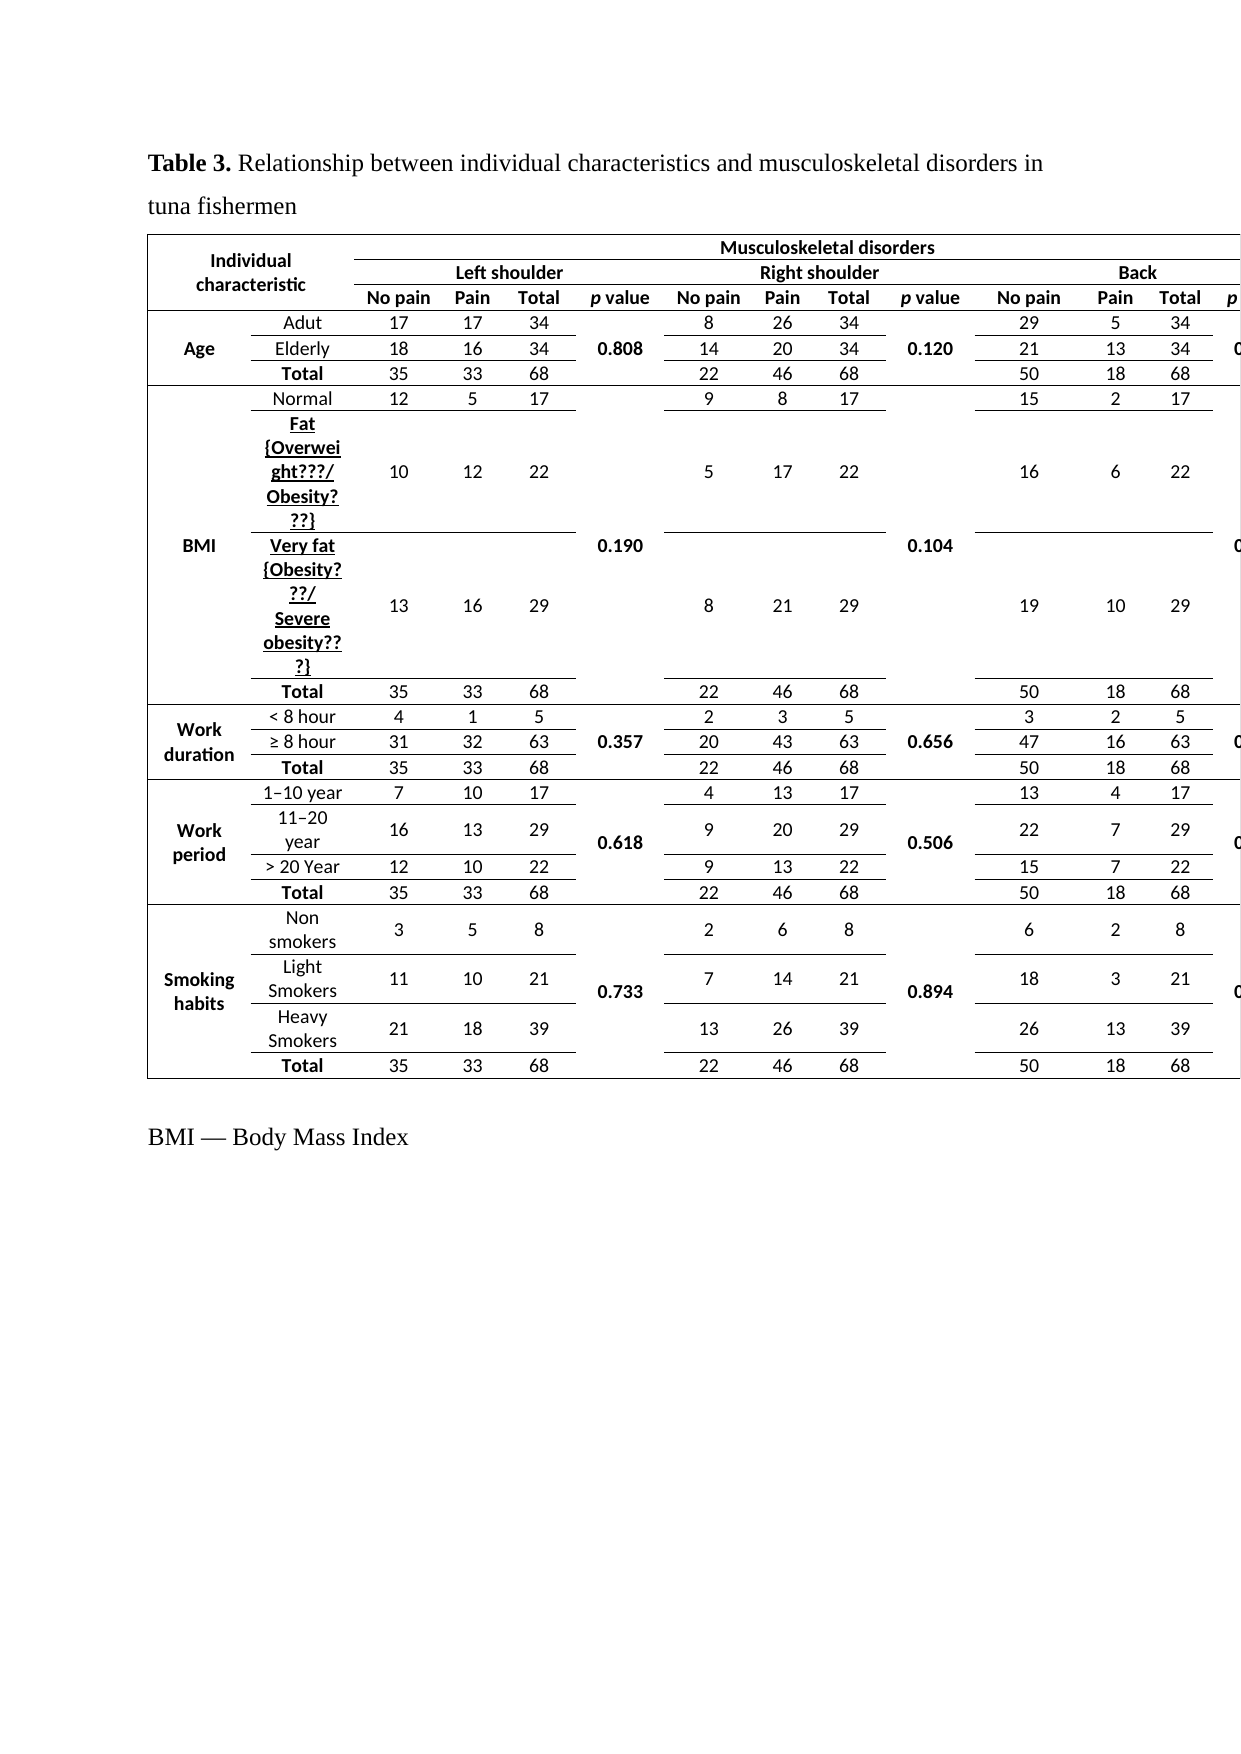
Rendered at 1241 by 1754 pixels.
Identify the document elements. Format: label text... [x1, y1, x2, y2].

table_cell 43 [753, 730, 812, 754]
table_cell Total [251, 679, 354, 703]
table_cell 50 [975, 679, 1083, 703]
table_cell Light Smokers [251, 955, 354, 1003]
table_cell 35 [354, 679, 443, 703]
table_cell Pain [443, 285, 502, 309]
table_cell 3 [975, 705, 1083, 729]
table_cell 34 [502, 311, 576, 335]
table_cell 63 [1148, 730, 1213, 754]
table_cell 22 [664, 880, 753, 904]
table_cell 13 [753, 780, 812, 804]
text BMI — Body Mass Index [148, 1122, 1093, 1150]
table_cell ≥ 8 hour [251, 730, 354, 754]
table_cell 10 [443, 855, 502, 879]
table_cell 68 [1148, 755, 1213, 779]
table_cell 68 [502, 1053, 576, 1077]
table_cell 29 [502, 533, 576, 678]
table_cell 16 [443, 336, 502, 360]
table_cell 12 [354, 855, 443, 879]
table_cell 7 [1083, 805, 1147, 854]
table_cell < 8 hour [251, 705, 354, 729]
table_cell 68 [502, 361, 576, 385]
table_cell 12 [443, 411, 502, 532]
table_cell 20 [753, 336, 812, 360]
table_cell 63 [812, 730, 886, 754]
table_cell 22 [502, 855, 576, 879]
table_cell Elderly [251, 336, 354, 360]
table_cell 29 [812, 533, 886, 678]
table_cell 21 [502, 955, 576, 1003]
table_cell 19 [975, 533, 1083, 678]
table_cell 29 [1148, 805, 1213, 854]
table_cell 0.028 [1213, 311, 1240, 385]
table_cell 2 [1083, 705, 1147, 729]
table_cell 3 [1083, 955, 1147, 1003]
table_cell 13 [664, 1004, 753, 1052]
table_cell 21 [975, 336, 1083, 360]
table_cell 2 [1083, 386, 1147, 410]
table_cell 10 [443, 955, 502, 1003]
table_cell 18 [975, 955, 1083, 1003]
table_cell 18 [1083, 679, 1147, 703]
table_cell 33 [443, 880, 502, 904]
table_cell Left shoulder [354, 260, 664, 284]
table_cell 0.733 [576, 905, 664, 1077]
table_cell 33 [443, 755, 502, 779]
table_cell 22 [664, 755, 753, 779]
table_cell 20 [753, 805, 812, 854]
table_cell 13 [975, 780, 1083, 804]
table_cell Adut [251, 311, 354, 335]
table_cell 39 [502, 1004, 576, 1052]
table_cell 2 [664, 705, 753, 729]
table_cell 3 [753, 705, 812, 729]
table_cell p value [1213, 285, 1240, 309]
table_cell 16 [354, 805, 443, 854]
table_cell 0.104 [886, 386, 974, 703]
table_cell 29 [975, 311, 1083, 335]
table_cell 68 [1148, 1053, 1213, 1077]
table_cell Age [148, 311, 251, 385]
table_cell 7 [1083, 855, 1147, 879]
table_cell 5 [502, 705, 576, 729]
table_cell 33 [443, 1053, 502, 1077]
table_cell 9 [664, 386, 753, 410]
table_cell 0.618 [576, 780, 664, 904]
table_cell 17 [502, 386, 576, 410]
table_cell 1–10 year [251, 780, 354, 804]
table_cell 21 [1148, 955, 1213, 1003]
table_cell 17 [812, 386, 886, 410]
table_cell 68 [1148, 361, 1213, 385]
table_cell 50 [975, 1053, 1083, 1077]
table_cell Fat {Overweight???/ Obesity???} [251, 411, 354, 532]
table_cell Very fat {Obesity???/ Severe obesity???} [251, 533, 354, 678]
table_cell 68 [502, 880, 576, 904]
table_cell 17 [1148, 780, 1213, 804]
table_cell 8 [812, 905, 886, 953]
table_cell 0.120 [886, 311, 974, 385]
table_cell 0.808 [576, 311, 664, 385]
table_cell 12 [354, 386, 443, 410]
table_cell 17 [1148, 386, 1213, 410]
table_cell 0.602 [1213, 705, 1240, 779]
table_cell 68 [812, 755, 886, 779]
table_cell Heavy Smokers [251, 1004, 354, 1052]
table_cell 5 [443, 386, 502, 410]
table_cell 6 [975, 905, 1083, 953]
table_cell 29 [812, 805, 886, 854]
table_cell 0.656 [886, 705, 974, 779]
table_cell 35 [354, 880, 443, 904]
table_cell 10 [354, 411, 443, 532]
table_cell 8 [1148, 905, 1213, 953]
table_cell 68 [502, 755, 576, 779]
table_cell 5 [812, 705, 886, 729]
table_cell 50 [975, 361, 1083, 385]
table_cell 46 [753, 755, 812, 779]
table_cell Work period [148, 780, 251, 904]
table_cell Total [251, 755, 354, 779]
table_cell 22 [812, 411, 886, 532]
table_cell 10 [1083, 533, 1147, 678]
table_cell 29 [1148, 533, 1213, 678]
table_cell 0.506 [886, 780, 974, 904]
table_cell 68 [812, 361, 886, 385]
table_cell 39 [812, 1004, 886, 1052]
text Table 3. Relationship between individual characteristics and musculoskeletal disorders in tuna fishermen [148, 148, 1093, 219]
table_cell 0.279 [1213, 905, 1240, 1077]
table_cell Pain [753, 285, 812, 309]
table_cell 68 [812, 880, 886, 904]
table_cell Back [975, 260, 1240, 284]
table_cell Total [812, 285, 886, 309]
table_cell 50 [975, 880, 1083, 904]
table_cell 20 [664, 730, 753, 754]
table_cell 14 [753, 955, 812, 1003]
table_cell 68 [812, 1053, 886, 1077]
table_cell 5 [1148, 705, 1213, 729]
table_cell 11 [354, 955, 443, 1003]
table_cell 39 [1148, 1004, 1213, 1052]
table_cell 29 [502, 805, 576, 854]
table_cell 35 [354, 361, 443, 385]
table_cell 21 [753, 533, 812, 678]
table_header Individual characteristic [148, 235, 354, 309]
table_cell 34 [1148, 311, 1213, 335]
table_cell 18 [443, 1004, 502, 1052]
table_cell 7 [354, 780, 443, 804]
table_cell 3 [354, 905, 443, 953]
table_cell 16 [1083, 730, 1147, 754]
table_cell 17 [753, 411, 812, 532]
table_cell 9 [664, 805, 753, 854]
table_cell 10 [443, 780, 502, 804]
table_cell 8 [753, 386, 812, 410]
table_cell 22 [664, 361, 753, 385]
table_cell 8 [664, 533, 753, 678]
table_cell 31 [354, 730, 443, 754]
table_cell 17 [443, 311, 502, 335]
table_cell No pain [354, 285, 443, 309]
table_cell No pain [975, 285, 1083, 309]
table_cell BMI [148, 386, 251, 703]
table_cell 14 [664, 336, 753, 360]
table_cell 21 [354, 1004, 443, 1052]
table_cell 18 [1083, 880, 1147, 904]
table_cell Right shoulder [664, 260, 974, 284]
table_cell 46 [753, 880, 812, 904]
table_cell Normal [251, 386, 354, 410]
table_cell Non smokers [251, 905, 354, 953]
table_cell 18 [354, 336, 443, 360]
table_cell 22 [1148, 411, 1213, 532]
table_cell 34 [812, 336, 886, 360]
table_cell 13 [354, 533, 443, 678]
table_cell 22 [812, 855, 886, 879]
table_cell 17 [812, 780, 886, 804]
table_cell 46 [753, 1053, 812, 1077]
table_cell 13 [1083, 1004, 1147, 1052]
table_cell 22 [664, 1053, 753, 1077]
table_cell 15 [975, 386, 1083, 410]
table_cell 0.357 [576, 705, 664, 779]
table_cell 4 [1083, 780, 1147, 804]
table_cell 17 [354, 311, 443, 335]
table_cell p value [576, 285, 664, 309]
table_cell 26 [753, 311, 812, 335]
table_cell 13 [753, 855, 812, 879]
table_cell 21 [812, 955, 886, 1003]
table_cell 0.190 [576, 386, 664, 703]
table_cell 34 [502, 336, 576, 360]
table_cell 2 [1083, 905, 1147, 953]
table_cell 18 [1083, 1053, 1147, 1077]
table_cell 33 [443, 361, 502, 385]
table_cell 68 [812, 679, 886, 703]
table_cell 13 [1083, 336, 1147, 360]
table_cell p value [886, 285, 974, 309]
table_cell 50 [975, 755, 1083, 779]
table_cell 0.894 [886, 905, 974, 1077]
table_cell 17 [502, 780, 576, 804]
table_cell Smoking habits [148, 905, 251, 1077]
table_cell Total [251, 361, 354, 385]
table_cell Pain [1083, 285, 1147, 309]
table_header Musculoskeletal disorders [354, 235, 1240, 259]
table_cell 5 [443, 905, 502, 953]
table_cell 26 [753, 1004, 812, 1052]
table_cell 46 [753, 679, 812, 703]
table_cell 5 [1083, 311, 1147, 335]
table_cell 34 [1148, 336, 1213, 360]
table_cell 34 [812, 311, 886, 335]
table_cell 22 [1148, 855, 1213, 879]
table_cell 18 [1083, 755, 1147, 779]
table_cell 22 [975, 805, 1083, 854]
table_cell Total [1148, 285, 1213, 309]
table_cell 6 [753, 905, 812, 953]
table_cell > 20 Year [251, 855, 354, 879]
table_cell Total [251, 880, 354, 904]
table_cell 11–20 year [251, 805, 354, 854]
table_cell 6 [1083, 411, 1147, 532]
table_cell 1 [443, 705, 502, 729]
table_cell 33 [443, 679, 502, 703]
table_cell 7 [664, 955, 753, 1003]
table_cell 63 [502, 730, 576, 754]
table_cell 2 [664, 905, 753, 953]
table_cell 13 [443, 805, 502, 854]
table_cell 9 [664, 855, 753, 879]
table_cell Work duration [148, 705, 251, 779]
table_cell 18 [1083, 361, 1147, 385]
table_cell 4 [354, 705, 443, 729]
table_cell 4 [664, 780, 753, 804]
table_cell 16 [443, 533, 502, 678]
table_cell No pain [664, 285, 753, 309]
table_cell 16 [975, 411, 1083, 532]
table_cell 5 [664, 411, 753, 532]
table_cell 22 [664, 679, 753, 703]
table_cell 68 [1148, 679, 1213, 703]
table_cell 26 [975, 1004, 1083, 1052]
table_cell 35 [354, 755, 443, 779]
table_cell 22 [502, 411, 576, 532]
table_cell 35 [354, 1053, 443, 1077]
table_cell 68 [502, 679, 576, 703]
table_cell 32 [443, 730, 502, 754]
table_cell Total [251, 1053, 354, 1077]
table_cell 8 [664, 311, 753, 335]
table_cell 0.240 [1213, 386, 1240, 703]
table_cell 68 [1148, 880, 1213, 904]
table_cell 47 [975, 730, 1083, 754]
table_cell 8 [502, 905, 576, 953]
table_cell 15 [975, 855, 1083, 879]
table_cell 46 [753, 361, 812, 385]
table_cell 0.787 [1213, 780, 1240, 904]
table_cell Total [502, 285, 576, 309]
